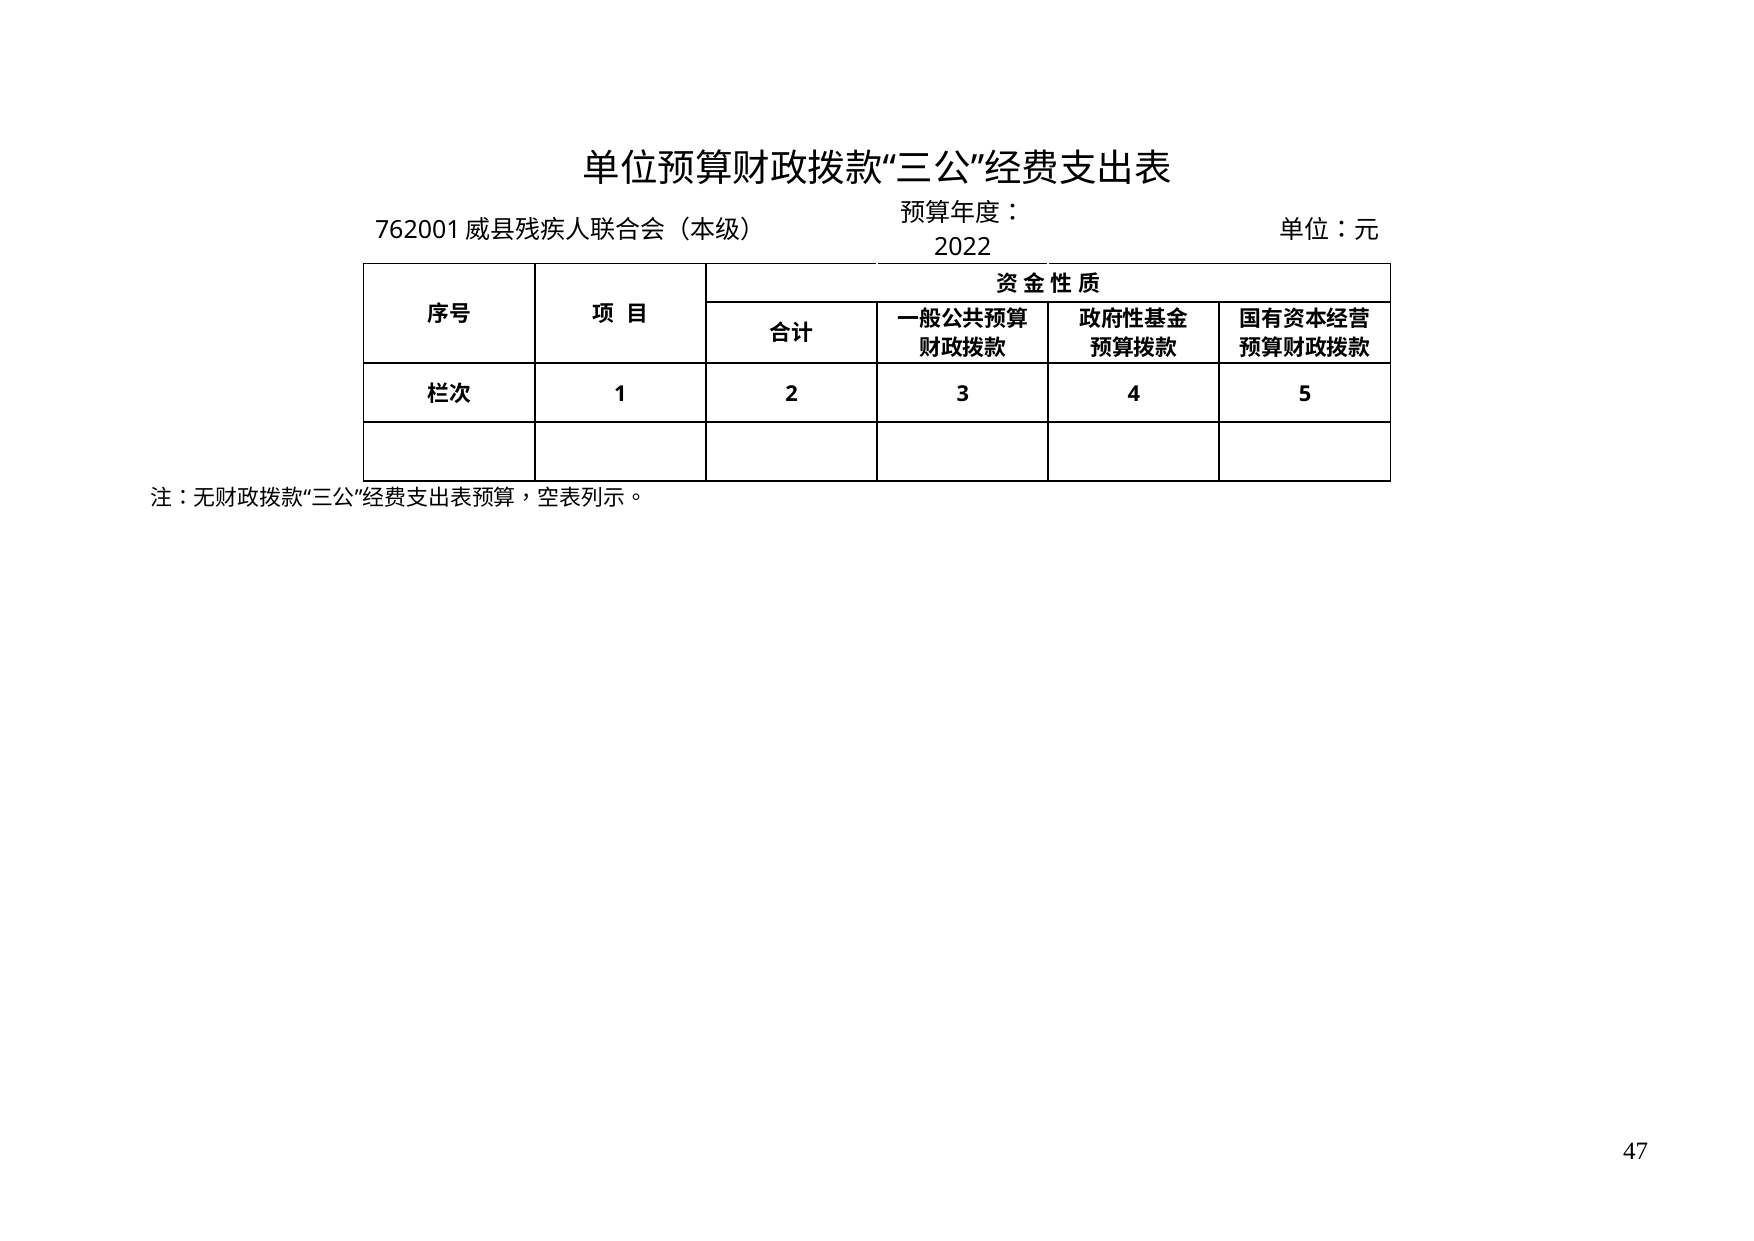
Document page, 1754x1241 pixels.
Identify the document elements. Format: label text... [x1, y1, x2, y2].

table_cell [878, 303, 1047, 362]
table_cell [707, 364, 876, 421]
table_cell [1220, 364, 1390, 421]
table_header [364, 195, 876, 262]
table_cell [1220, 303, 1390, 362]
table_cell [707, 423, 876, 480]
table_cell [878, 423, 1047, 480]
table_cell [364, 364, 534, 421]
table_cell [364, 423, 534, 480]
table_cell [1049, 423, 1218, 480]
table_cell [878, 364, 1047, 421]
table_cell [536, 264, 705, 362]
text 注：无财政拨款“三公”经费支出表预算，空表列示。 [106, 482, 1648, 512]
text 单位预算财政拨款“三公”经费支出表 [106, 142, 1648, 193]
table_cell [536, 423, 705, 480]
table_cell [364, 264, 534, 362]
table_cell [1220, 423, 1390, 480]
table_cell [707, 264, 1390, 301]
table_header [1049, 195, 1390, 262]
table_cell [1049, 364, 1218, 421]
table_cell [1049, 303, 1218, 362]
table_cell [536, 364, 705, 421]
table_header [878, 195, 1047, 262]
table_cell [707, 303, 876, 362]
